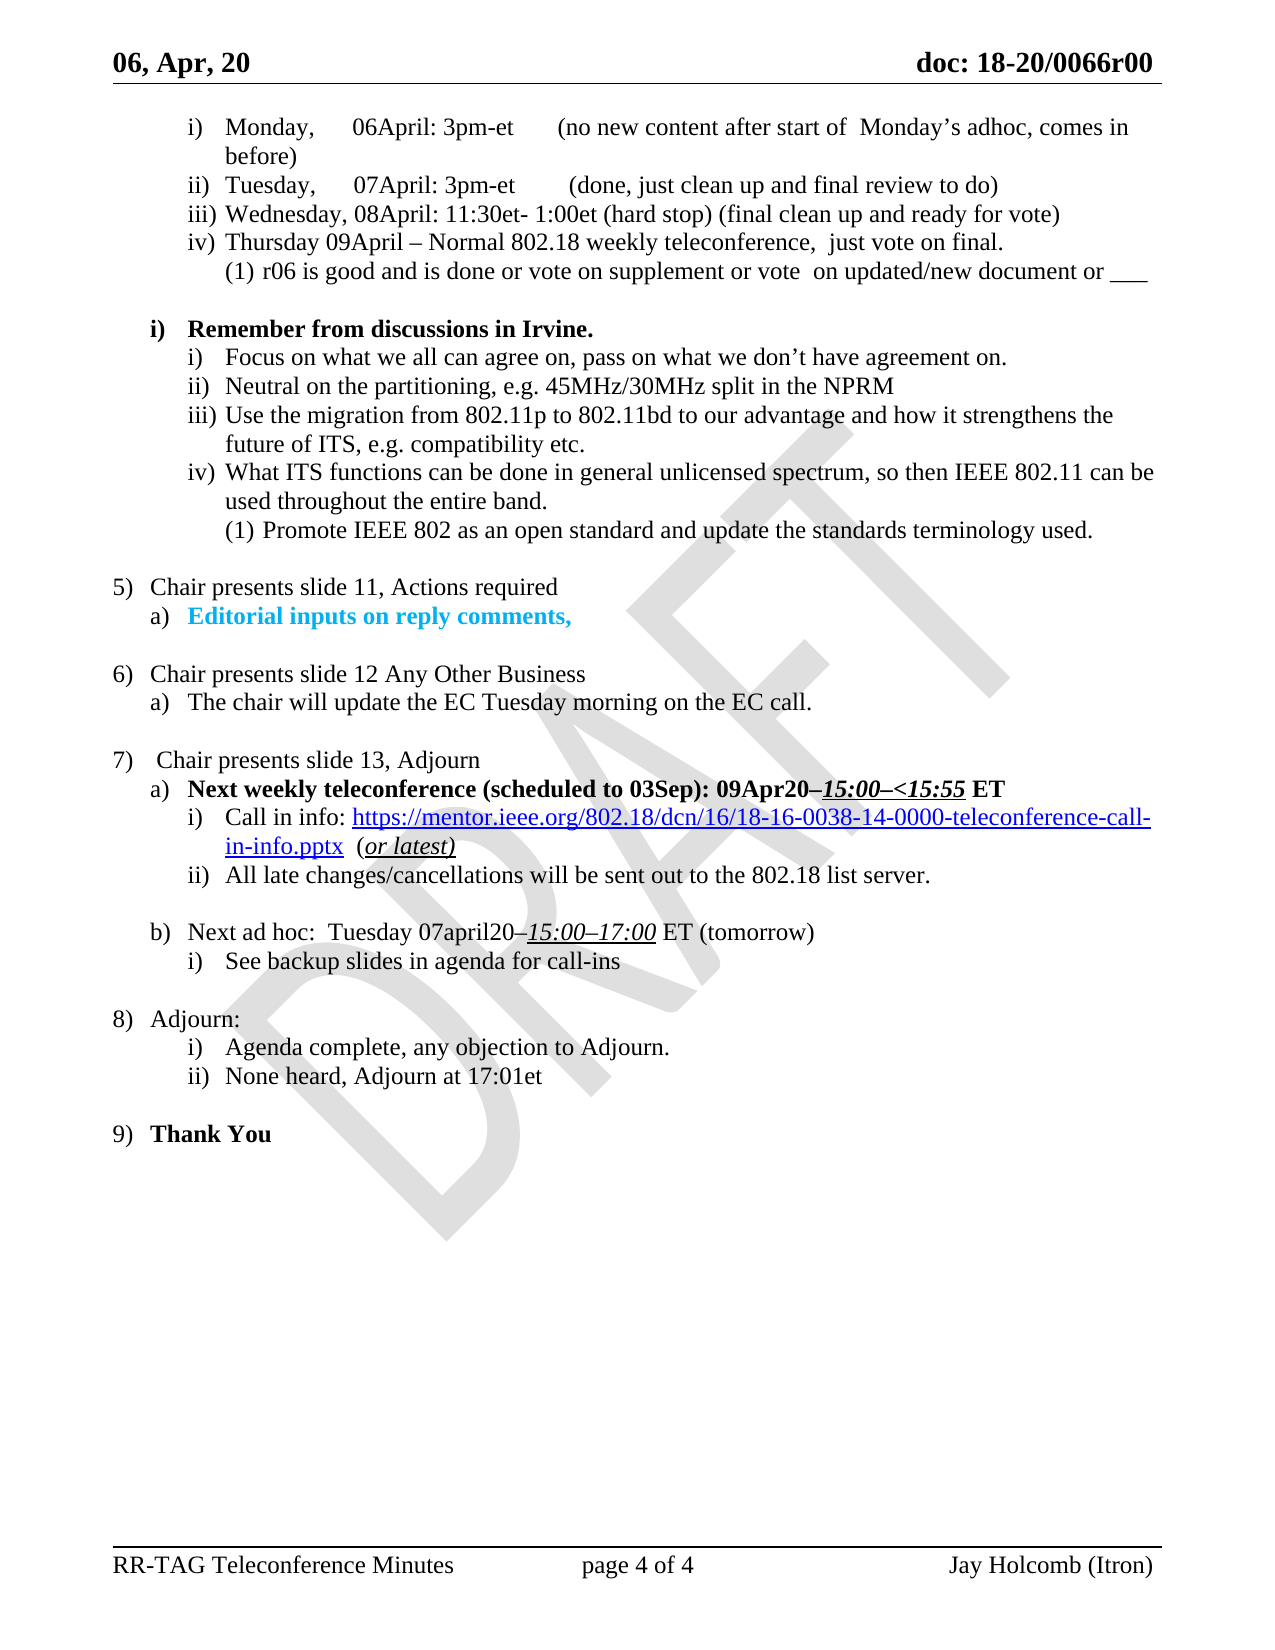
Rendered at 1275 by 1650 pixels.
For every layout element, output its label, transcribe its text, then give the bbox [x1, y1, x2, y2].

list Chair presents slide 12 Any Other Business [112, 659, 1162, 687]
list Next ad hoc: Tuesday 07april20–15:00–17:00 ET (tomorrow) [150, 917, 1162, 946]
list Editorial inputs on reply comments, [150, 601, 1162, 630]
list None heard, Adjourn at 17:01et [187, 1061, 1162, 1090]
list See backup slides in agenda for call-ins [187, 946, 1162, 975]
list Focus on what we all can agree on, pass on what we don’t have agreement on. [187, 342, 1162, 371]
list Monday, 06April: 3pm-et (no new content after start of Monday’s adhoc, comes in before) [187, 112, 1162, 170]
list r06 is good and is done or vote on supplement or vote on updated/new document or ___ [225, 256, 1162, 285]
list Chair presents slide 13, Adjourn [112, 745, 1162, 774]
list Chair presents slide 11, Actions required [112, 572, 1162, 601]
list Wednesday, 08April: 11:30et- 1:00et (hard stop) (final clean up and ready for vote) [187, 199, 1162, 227]
list Adjourn: [112, 1004, 1162, 1032]
list Agenda complete, any objection to Adjourn. [187, 1032, 1162, 1061]
list What ITS functions can be done in general unlicensed spectrum, so then IEEE 802.11 can be used throughout the entire band. [187, 457, 1162, 515]
list Thank You [112, 1119, 1162, 1147]
list Tuesday, 07April: 3pm-et (done, just clean up and final review to do) [187, 170, 1162, 199]
list Thursday 09April – Normal 802.18 weekly teleconference, just vote on final. [187, 227, 1162, 256]
list The chair will update the EC Tuesday morning on the EC call. [150, 687, 1162, 716]
list Promote IEEE 802 as an open standard and update the standards terminology used. [225, 515, 1162, 544]
list Neutral on the partitioning, e.g. 45MHz/30MHz split in the NPRM [187, 371, 1162, 400]
list All late changes/cancellations will be sent out to the 802.18 list server. [187, 860, 1162, 889]
list Next weekly teleconference (scheduled to 03Sep): 09Apr20–15:00–<15:55 ET [150, 774, 1162, 802]
list Call in info: https://mentor.ieee.org/802.18/dcn/16/18-16-0038-14-0000-teleconference-call-in-info.pptx (or latest) [187, 802, 1162, 860]
list Remember from discussions in Irvine. [150, 314, 1162, 342]
list Use the migration from 802.11p to 802.11bd to our advantage and how it strengthens the future of ITS, e.g. compatibility etc. [187, 400, 1162, 457]
